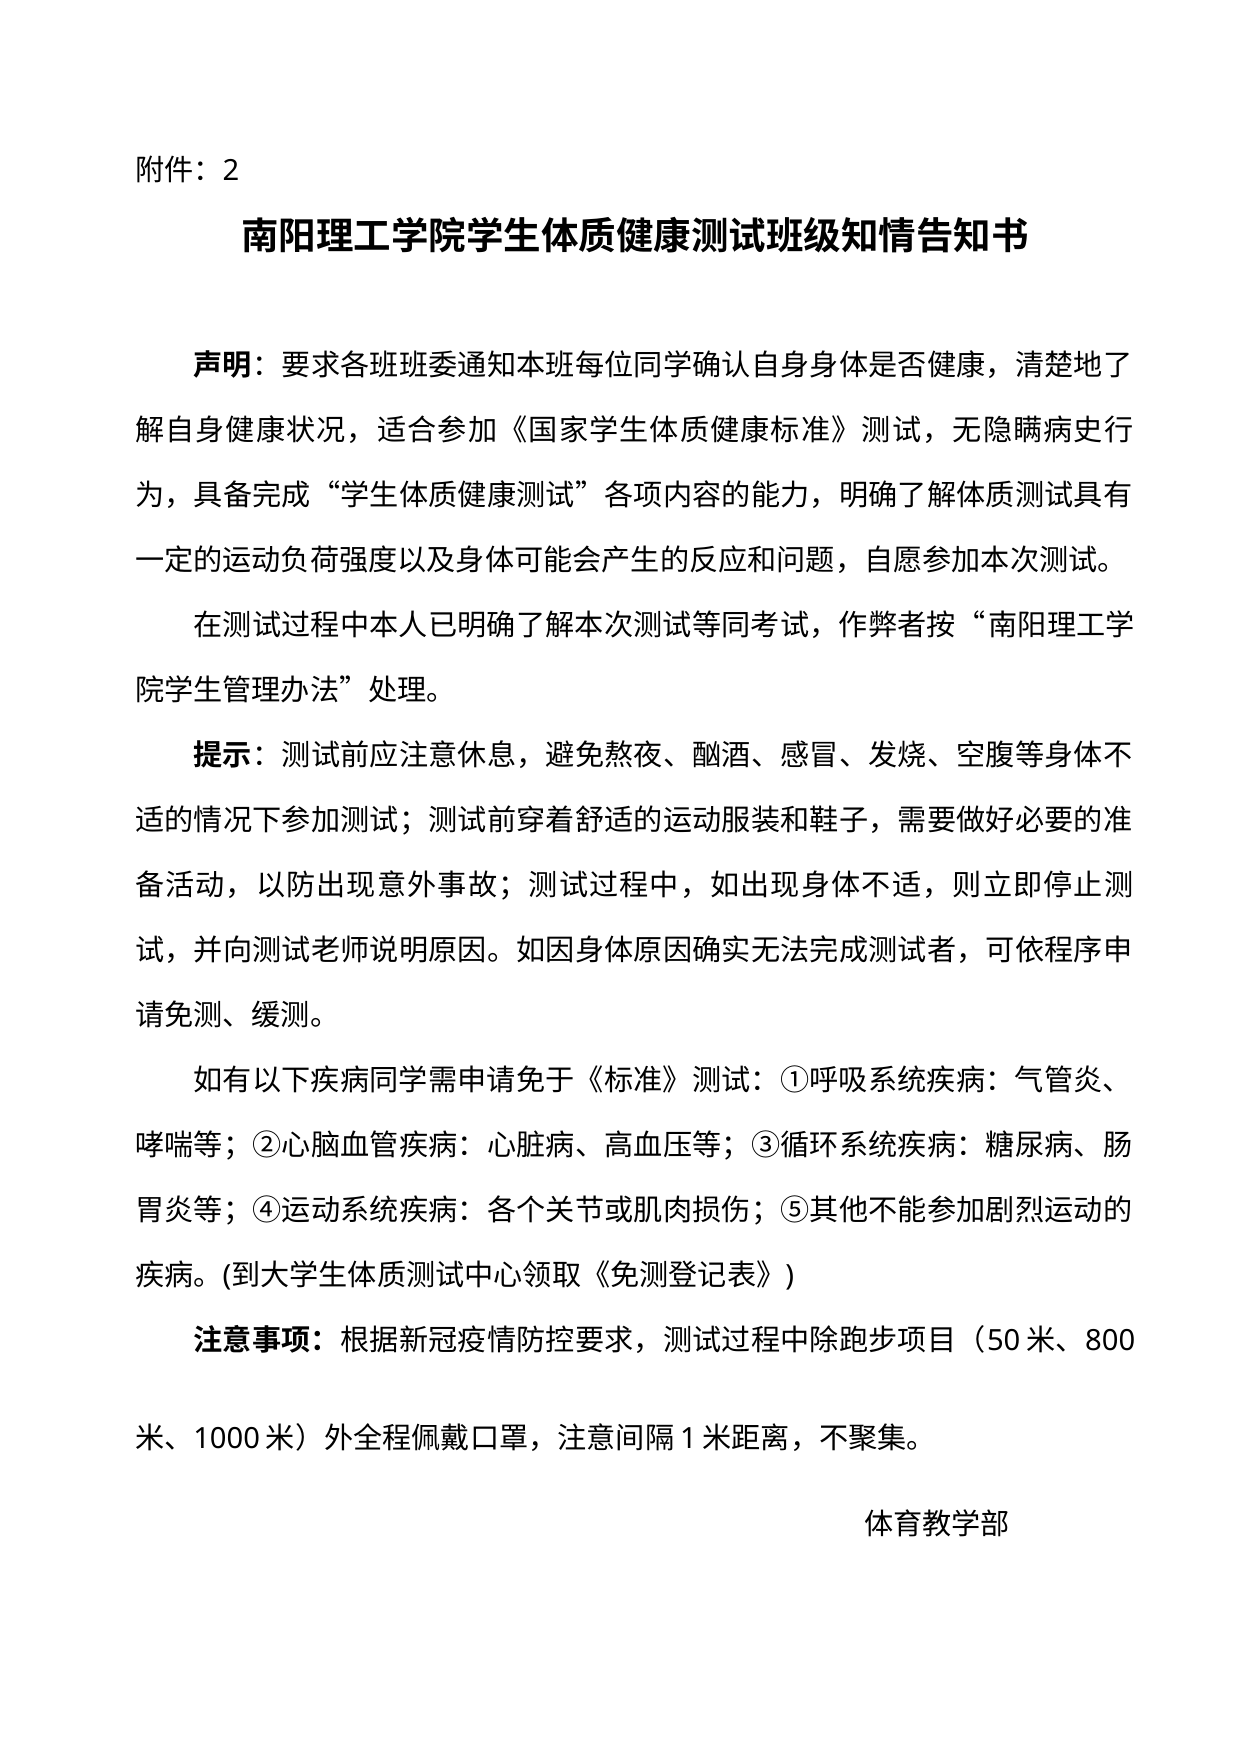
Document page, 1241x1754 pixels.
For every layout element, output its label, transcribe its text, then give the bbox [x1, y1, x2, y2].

text 注意事项：根据新冠疫情防控要求，测试过程中除跑步项目（50米、800米、1000米）外全程佩戴口罩，注意间隔1米距离，不聚集。 [135, 1305, 1135, 1468]
text 体育教学部 [135, 1489, 1135, 1554]
text 附件：2 [135, 135, 1135, 200]
text 南阳理工学院学生体质健康测试班级知情告知书 [135, 200, 1135, 265]
text 如有以下疾病同学需申请免于《标准》测试：①呼吸系统疾病：气管炎、哮喘等；②心脑血管疾病：心脏病、高血压等；③循环系统疾病：糖尿病、肠胃炎等；④运动系统疾病：各个关节或肌肉损伤；⑤其他不能参加剧烈运动的疾病。(到大学生体质测试中心领取《免测登记表》) [135, 1045, 1135, 1305]
text 提示：测试前应注意休息，避免熬夜、酗酒、感冒、发烧、空腹等身体不适的情况下参加测试；测试前穿着舒适的运动服装和鞋子，需要做好必要的准备活动，以防出现意外事故；测试过程中，如出现身体不适，则立即停止测试，并向测试老师说明原因。如因身体原因确实无法完成测试者，可依程序申请免测、缓测。 [135, 720, 1135, 1045]
text 在测试过程中本人已明确了解本次测试等同考试，作弊者按“南阳理工学院学生管理办法”处理。 [135, 590, 1135, 720]
text 声明：要求各班班委通知本班每位同学确认自身身体是否健康，清楚地了解自身健康状况，适合参加《国家学生体质健康标准》测试，无隐瞒病史行为，具备完成“学生体质健康测试”各项内容的能力，明确了解体质测试具有一定的运动负荷强度以及身体可能会产生的反应和问题，自愿参加本次测试。 [135, 330, 1135, 590]
